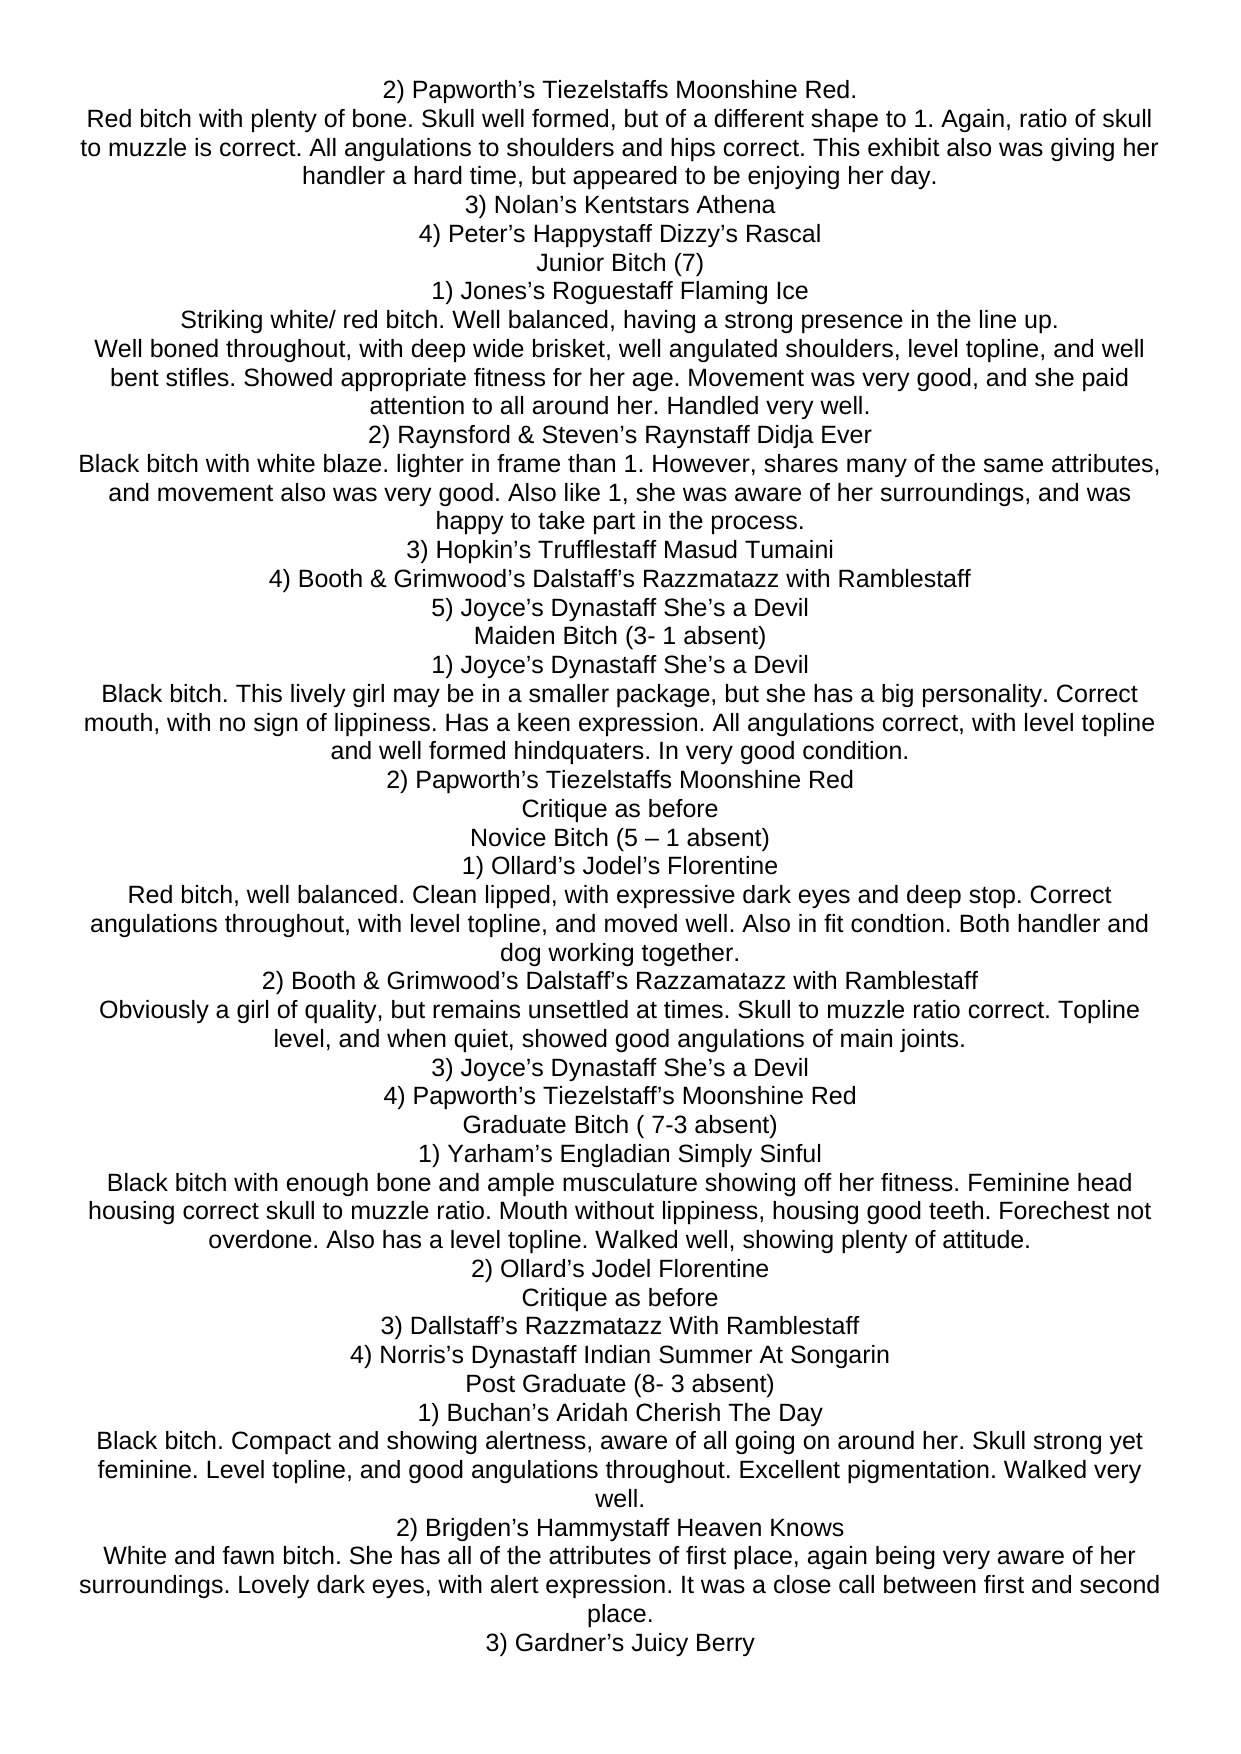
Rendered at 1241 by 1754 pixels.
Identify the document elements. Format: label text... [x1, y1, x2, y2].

text Black bitch. Compact and showing alertness, aware of all going on around her. Skull strong yet feminine. Level topline, and good angulations throughout. Excellent pigmentation. Walked very well. [75, 1426, 1165, 1512]
text 3) Joyce’s Dynastaff She’s a Devil [75, 1052, 1165, 1081]
text 4) Papworth’s Tiezelstaff’s Moonshine Red [75, 1081, 1165, 1110]
text 1) Yarham’s Engladian Simply Sinful [75, 1139, 1165, 1167]
text Red bitch with plenty of bone. Skull well formed, but of a different shape to 1. Again, ratio of skull to muzzle is correct. All angulations to shoulders and hips correct. This exhibit also was giving her handler a hard time, but appeared to be enjoying her day. [75, 104, 1165, 190]
text 2) Papworth’s Tiezelstaffs Moonshine Red [75, 765, 1165, 794]
text Obviously a girl of quality, but remains unsettled at times. Skull to muzzle ratio correct. Topline level, and when quiet, showed good angulations of main joints. [75, 995, 1165, 1052]
text 5) Joyce’s Dynastaff She’s a Devil [75, 592, 1165, 621]
text 2) Ollard’s Jodel Florentine [75, 1254, 1165, 1282]
text 4) Peter’s Happystaff Dizzy’s Rascal [75, 219, 1165, 247]
text Post Graduate (8- 3 absent) [75, 1369, 1165, 1397]
text Graduate Bitch ( 7-3 absent) [75, 1110, 1165, 1139]
text Black bitch. This lively girl may be in a smaller package, but she has a big personality. Correct mouth, with no sign of lippiness. Has a keen expression. All angulations correct, with level topline and well formed hindquaters. In very good condition. [75, 679, 1165, 765]
text 4) Booth & Grimwood’s Dalstaff’s Razzmatazz with Ramblestaff [75, 564, 1165, 592]
text Black bitch with white blaze. lighter in frame than 1. However, shares many of the same attributes, and movement also was very good. Also like 1, she was aware of her surroundings, and was happy to take part in the process. [75, 449, 1165, 535]
text Black bitch with enough bone and ample musculature showing off her fitness. Feminine head housing correct skull to muzzle ratio. Mouth without lippiness, housing good teeth. Forechest not overdone. Also has a level topline. Walked well, showing plenty of attitude. [75, 1167, 1165, 1254]
text Maiden Bitch (3- 1 absent) [75, 621, 1165, 650]
text 3) Dallstaff’s Razzmatazz With Ramblestaff [75, 1311, 1165, 1340]
text 2) Raynsford & Steven’s Raynstaff Didja Ever [75, 420, 1165, 449]
text 3) Nolan’s Kentstars Athena [75, 190, 1165, 219]
text 2) Booth & Grimwood’s Dalstaff’s Razzamatazz with Ramblestaff [75, 966, 1165, 995]
text Critique as before [75, 794, 1165, 822]
text 3) Gardner’s Juicy Berry [75, 1627, 1165, 1656]
text 4) Norris’s Dynastaff Indian Summer At Songarin [75, 1340, 1165, 1369]
text 1) Buchan’s Aridah Cherish The Day [75, 1397, 1165, 1426]
text Novice Bitch (5 – 1 absent) [75, 822, 1165, 851]
text Striking white/ red bitch. Well balanced, having a strong presence in the line up. [75, 305, 1165, 334]
text Junior Bitch (7) [75, 247, 1165, 276]
text 2) Brigden’s Hammystaff Heaven Knows [75, 1512, 1165, 1541]
text Critique as before [75, 1282, 1165, 1311]
text Red bitch, well balanced. Clean lipped, with expressive dark eyes and deep stop. Correct angulations throughout, with level topline, and moved well. Also in fit condtion. Both handler and dog working together. [75, 880, 1165, 966]
text 1) Joyce’s Dynastaff She’s a Devil [75, 650, 1165, 679]
text 3) Hopkin’s Trufflestaff Masud Tumaini [75, 535, 1165, 564]
text 1) Jones’s Roguestaff Flaming Ice [75, 276, 1165, 305]
text 2) Papworth’s Tiezelstaffs Moonshine Red. [75, 75, 1165, 104]
text Well boned throughout, with deep wide brisket, well angulated shoulders, level topline, and well bent stifles. Showed appropriate fitness for her age. Movement was very good, and she paid attention to all around her. Handled very well. [75, 334, 1165, 420]
text White and fawn bitch. She has all of the attributes of first place, again being very aware of her surroundings. Lovely dark eyes, with alert expression. It was a close call between first and second place. [75, 1541, 1165, 1627]
text 1) Ollard’s Jodel’s Florentine [75, 851, 1165, 880]
